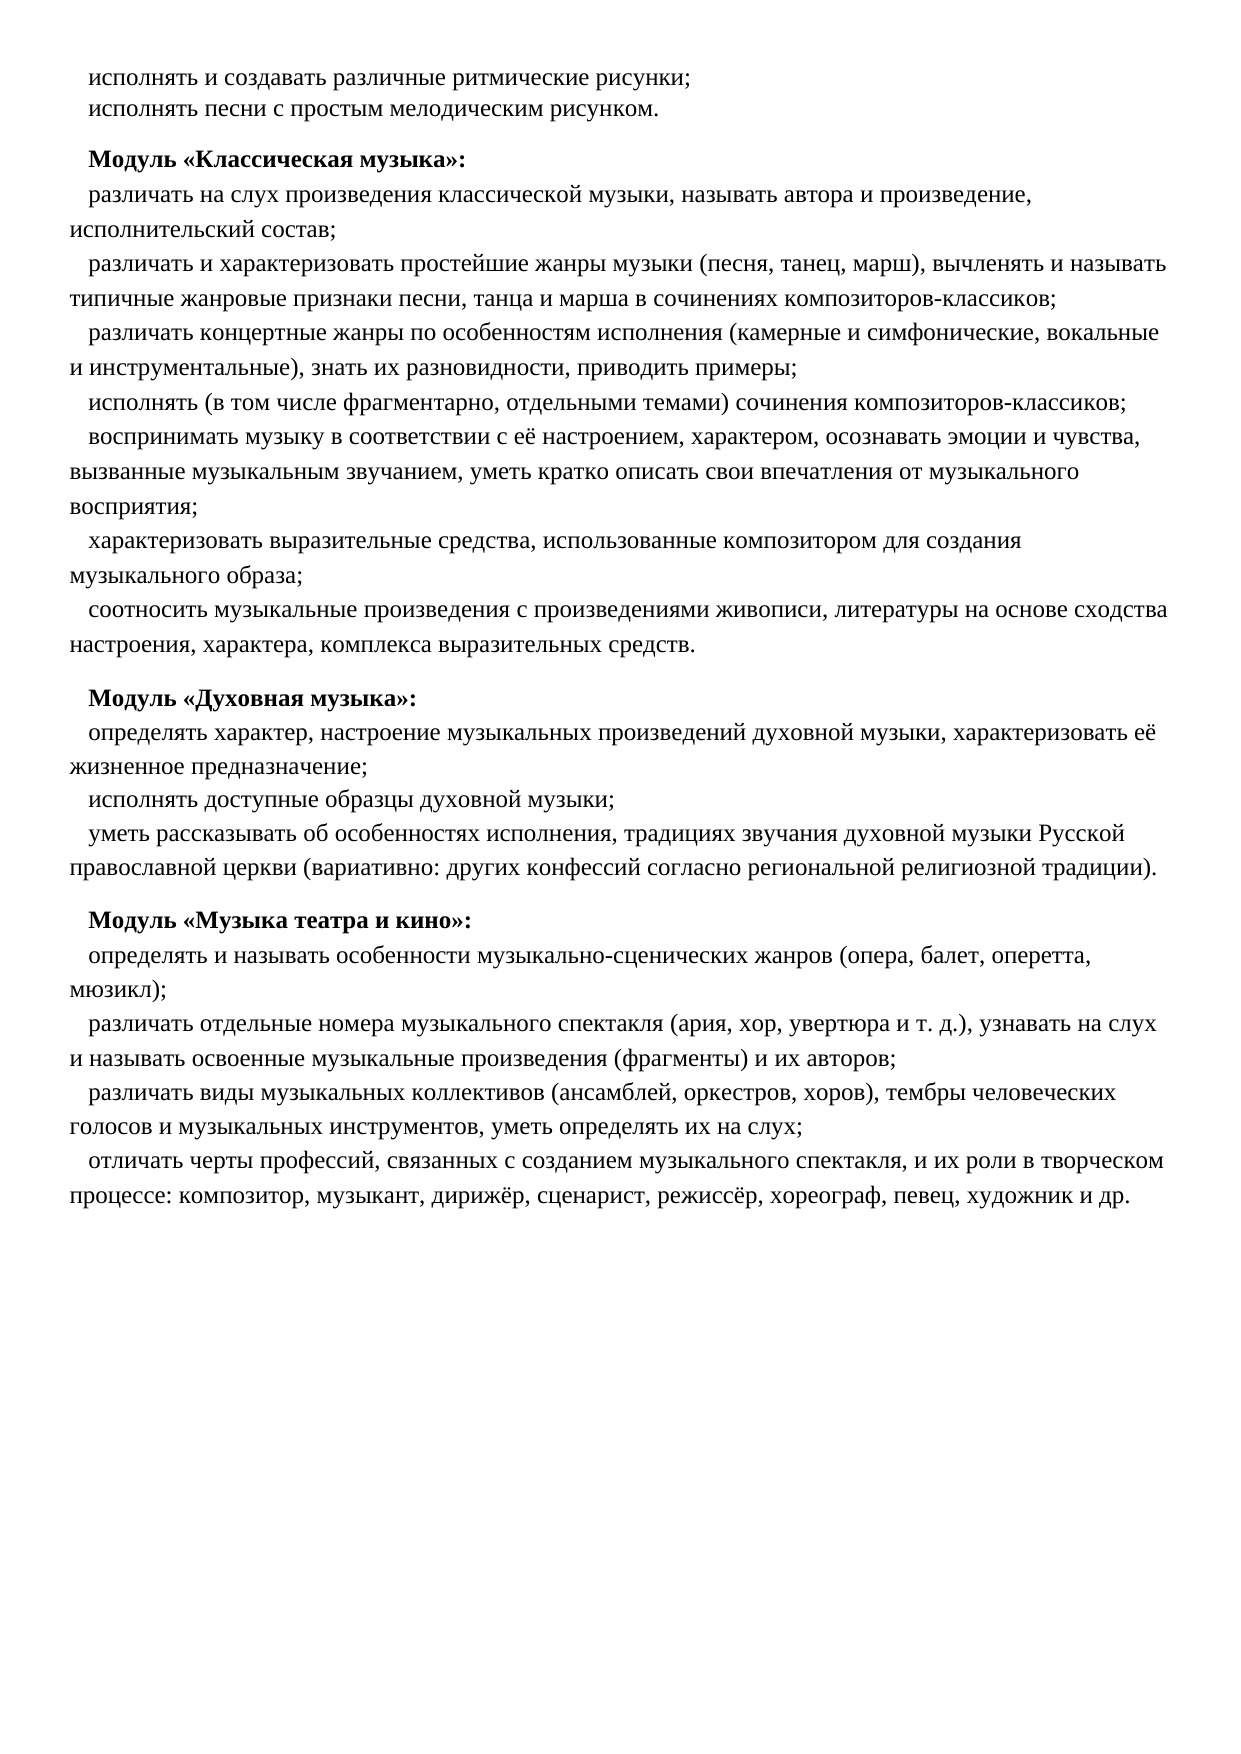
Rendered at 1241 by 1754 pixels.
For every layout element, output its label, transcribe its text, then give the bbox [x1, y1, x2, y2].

text Модуль «Классическая музыка»: различать на слух произведения классической музыки, называть автора и произведение, исполнительский состав; различать и характеризовать простейшие жанры музыки (песня, танец, марш), вычленять и называть типичные жанровые признаки песни, танца и марша в сочинениях композиторов-классиков; различать концертные жанры по особенностям исполнения (камерные и симфонические, вокальные и инструментальные), знать их разновидности, приводить примеры; исполнять (в том числе фрагментарно, отдельными темами) сочинения композиторов-классиков; воспринимать музыку в соответствии с её настроением, характером, осознавать эмоции и чувства, вызванные музыкальным звучанием, уметь кратко описать свои впечатления от музыкального восприятия; характеризовать выразительные средства, использованные композитором для создания музыкального образа; соотносить музыкальные произведения с произведениями живописи, литературы на основе сходства настроения, характера, комплекса выразительных средств. [69, 144, 1171, 658]
text Модуль «Духовная музыка»: определять характер, настроение музыкальных произведений духовной музыки, характеризовать её жизненное предназначение; исполнять доступные образцы духовной музыки; уметь рассказывать об особенностях исполнения, традициях звучания духовной музыки Русской православной церкви (вариативно: других конфессий согласно региональной религиозной традиции). [69, 683, 1171, 881]
text Модуль «Музыка театра и кино»: определять и называть особенности музыкально-сценических жанров (опера, балет, оперетта, мюзикл); различать отдельные номера музыкального спектакля (ария, хор, увертюра и т. д.), узнавать на слух и называть освоенные музыкальные произведения (фрагменты) и их авторов; различать виды музыкальных коллективов (ансамблей, оркестров, хоров), тембры человеческих голосов и музыкальных инструментов, уметь определять их на слух; отличать черты профессий, связанных с созданием музыкального спектакля, и их роли в творческом процессе: композитор, музыкант, дирижёр, сценарист, режиссёр, хореограф, певец, художник и др. [69, 906, 1171, 1209]
text исполнять и создавать различные ритмические рисунки; исполнять песни с простым мелодическим рисунком. [88, 62, 706, 122]
